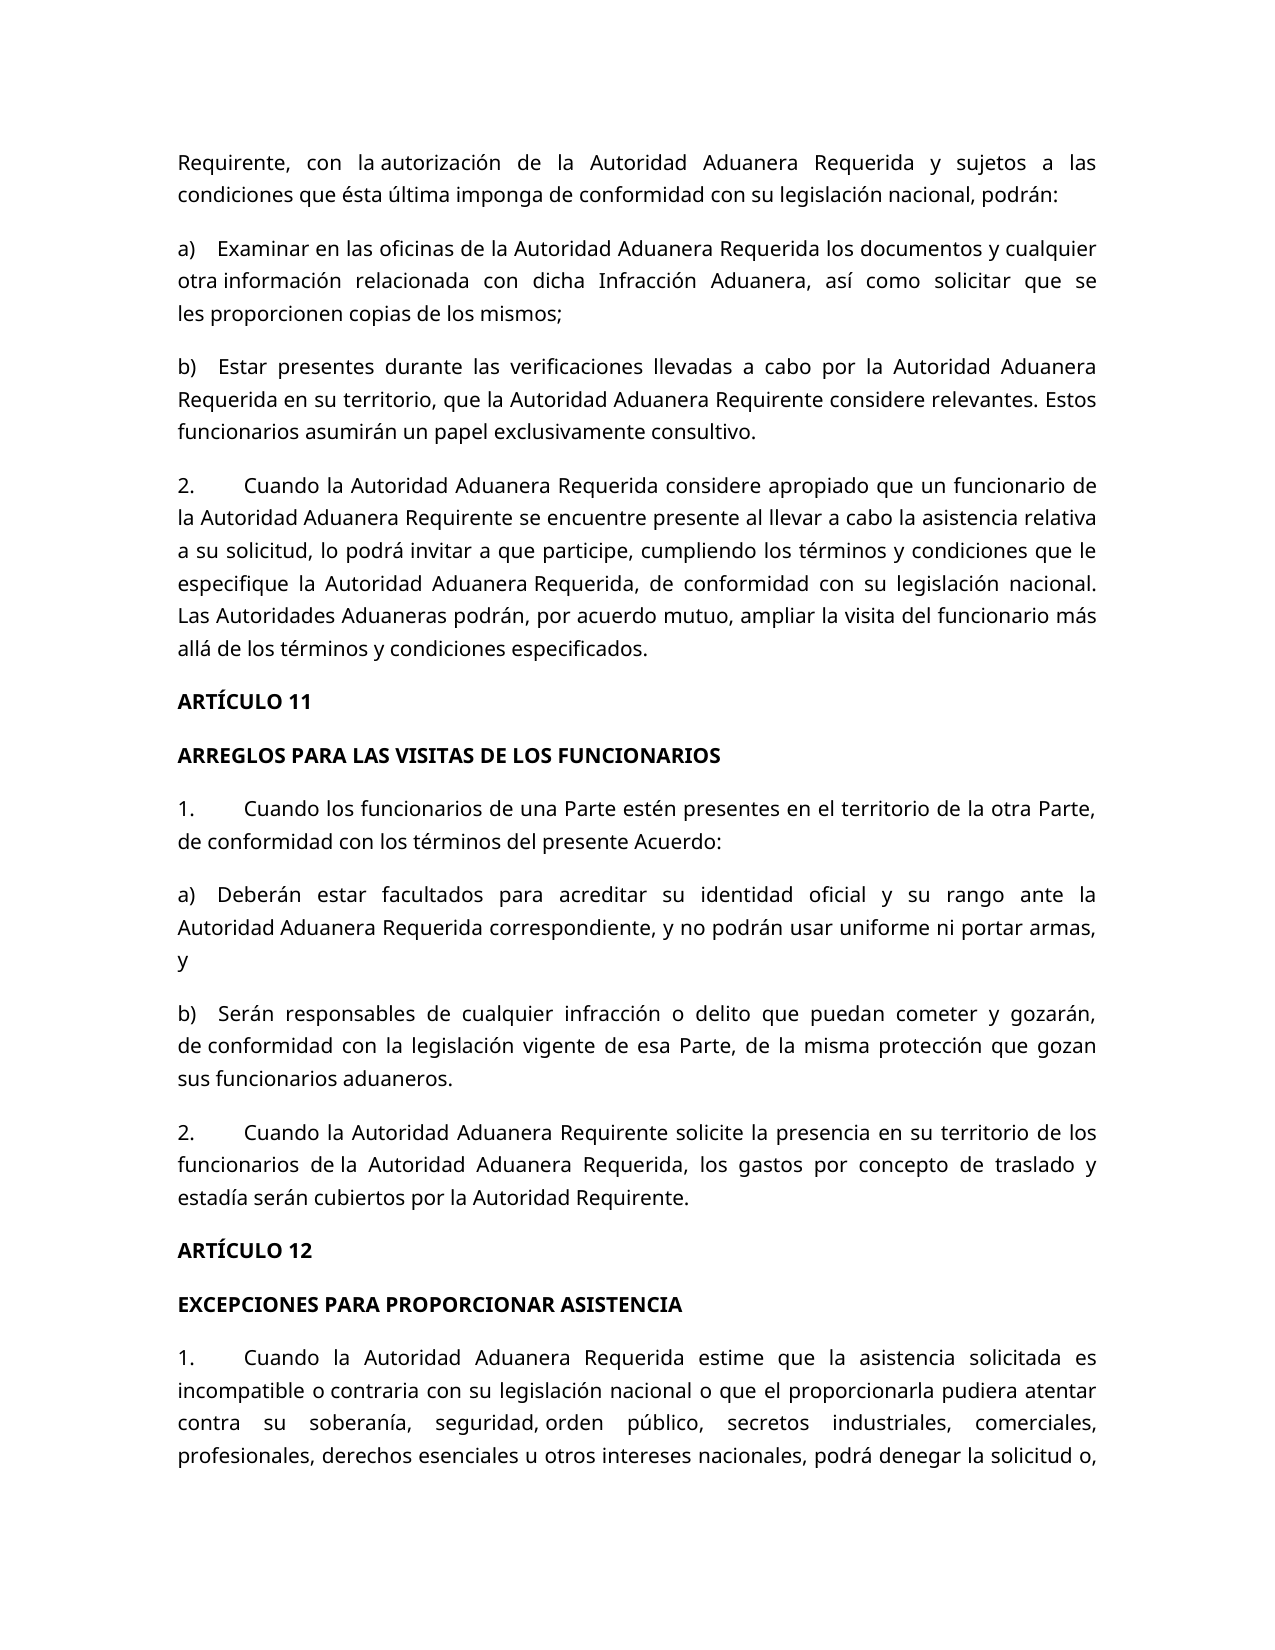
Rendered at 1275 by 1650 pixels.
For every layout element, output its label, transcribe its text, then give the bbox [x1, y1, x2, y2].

text b) Serán responsables de cualquier infracción o delito que puedan cometer y gozarán, de conformidad con la legislación vigente de esa Parte, de la misma protección que gozan sus funcionarios aduaneros. [177, 999, 1098, 1093]
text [177, 1343, 1098, 1469]
text b) Estar presentes durante las verificaciones llevadas a cabo por la Autoridad Aduanera Requerida en su territorio, que la Autoridad Aduanera Requirente considere relevantes. Estos funcionarios asumirán un papel exclusivamente consultivo. [177, 352, 1098, 446]
text 2. Cuando la Autoridad Aduanera Requerida considere apropiado que un funcionario de la Autoridad Aduanera Requirente se encuentre presente al llevar a cabo la asistencia relativa a su solicitud, lo podrá invitar a que participe, cumpliendo los términos y condiciones que le especifique la Autoridad Aduanera Requerida, de conformidad con su legislación nacional. Las Autoridades Aduaneras podrán, por acuerdo mutuo, ampliar la visita del funcionario más allá de los términos y condiciones especificados. [177, 471, 1098, 662]
text ARREGLOS PARA LAS VISITAS DE LOS FUNCIONARIOS [177, 741, 1098, 769]
text a) Deberán estar facultados para acreditar su identidad oficial y su rango ante la Autoridad Aduanera Requerida correspondiente, y no podrán usar uniforme ni portar armas, y [177, 880, 1098, 974]
text ARTÍCULO 11 [177, 687, 1098, 716]
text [177, 148, 1098, 209]
text a) Examinar en las oficinas de la Autoridad Aduanera Requerida los documentos y cualquier otra información relacionada con dicha Infracción Aduanera, así como solicitar que se les proporcionen copias de los mismos; [177, 234, 1098, 327]
text 1. Cuando los funcionarios de una Parte estén presentes en el territorio de la otra Parte, de conformidad con los términos del presente Acuerdo: [177, 794, 1098, 855]
text 2. Cuando la Autoridad Aduanera Requirente solicite la presencia en su territorio de los funcionarios de la Autoridad Aduanera Requerida, los gastos por concepto de traslado y estadía serán cubiertos por la Autoridad Requirente. [177, 1118, 1098, 1211]
text ARTÍCULO 12 [177, 1236, 1098, 1265]
text EXCEPCIONES PARA PROPORCIONAR ASISTENCIA [177, 1290, 1098, 1318]
